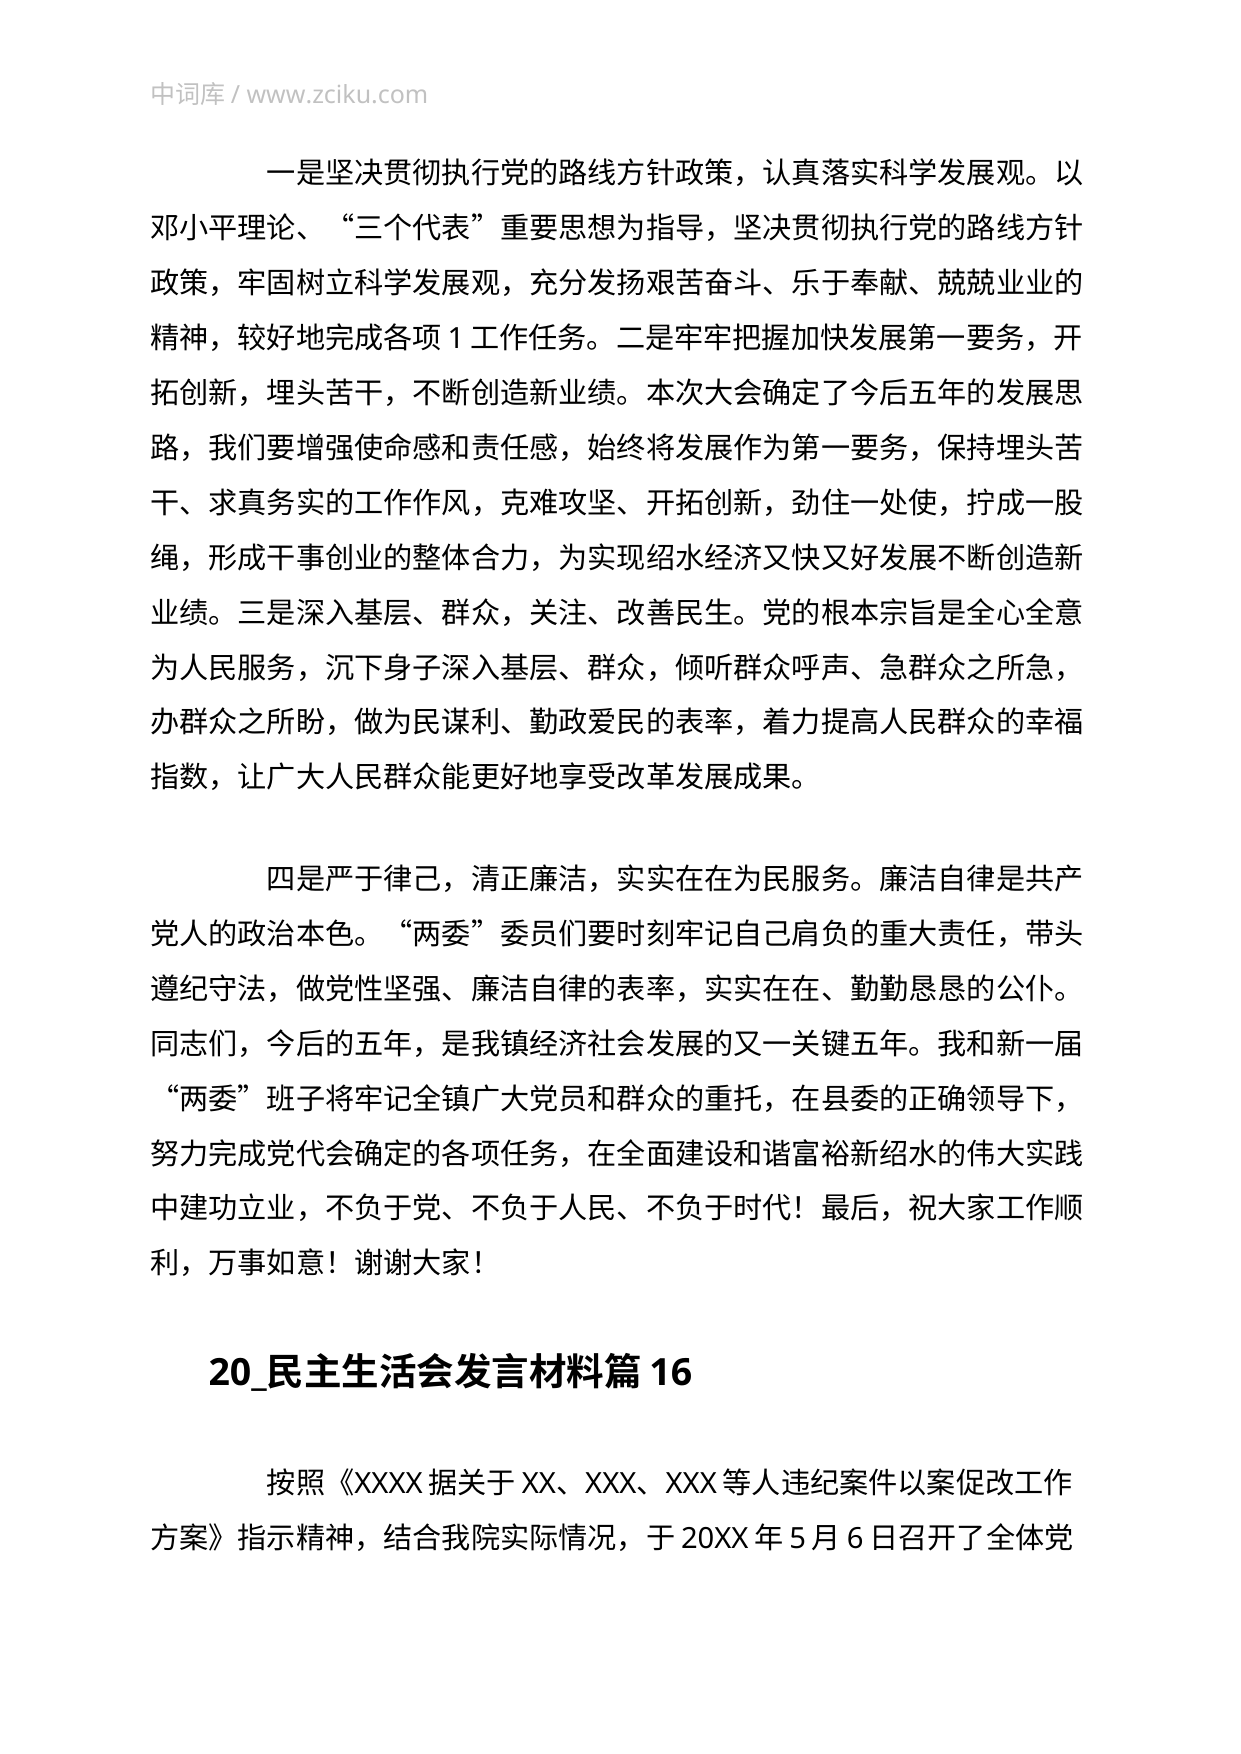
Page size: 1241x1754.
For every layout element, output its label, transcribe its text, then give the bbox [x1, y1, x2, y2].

text 一是坚决贯彻执行党的路线方针政策，认真落实科学发展观。以邓小平理论、“三个代表”重要思想为指导，坚决贯彻执行党的路线方针政策，牢固树立科学发展观，充分发扬艰苦奋斗、乐于奉献、兢兢业业的精神，较好地完成各项1工作任务。二是牢牢把握加快发展第一要务，开拓创新，埋头苦干，不断创造新业绩。本次大会确定了今后五年的发展思路，我们要增强使命感和责任感，始终将发展作为第一要务，保持埋头苦干、求真务实的工作作风，克难攻坚、开拓创新，劲住一处使，拧成一股绳，形成干事创业的整体合力，为实现绍水经济又快又好发展不断创造新业绩。三是深入基层、群众，关注、改善民生。党的根本宗旨是全心全意为人民服务，沉下身子深入基层、群众，倾听群众呼声、急群众之所急，办群众之所盼，做为民谋利、勤政爱民的表率，着力提高人民群众的幸福指数，让广大人民群众能更好地享受改革发展成果。 [150, 150, 1090, 796]
text 四是严于律己，清正廉洁，实实在在为民服务。廉洁自律是共产党人的政治本色。“两委”委员们要时刻牢记自己肩负的重大责任，带头遵纪守法，做党性坚强、廉洁自律的表率，实实在在、勤勤恳恳的公仆。同志们，今后的五年，是我镇经济社会发展的又一关键五年。我和新一届“两委”班子将牢记全镇广大党员和群众的重托，在县委的正确领导下，努力完成党代会确定的各项任务，在全面建设和谐富裕新绍水的伟大实践中建功立业，不负于党、不负于人民、不负于时代！最后，祝大家工作顺利，万事如意！谢谢大家！ [150, 856, 1090, 1282]
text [150, 1459, 1090, 1557]
text 20_民主生活会发言材料篇16 [150, 1342, 1090, 1396]
